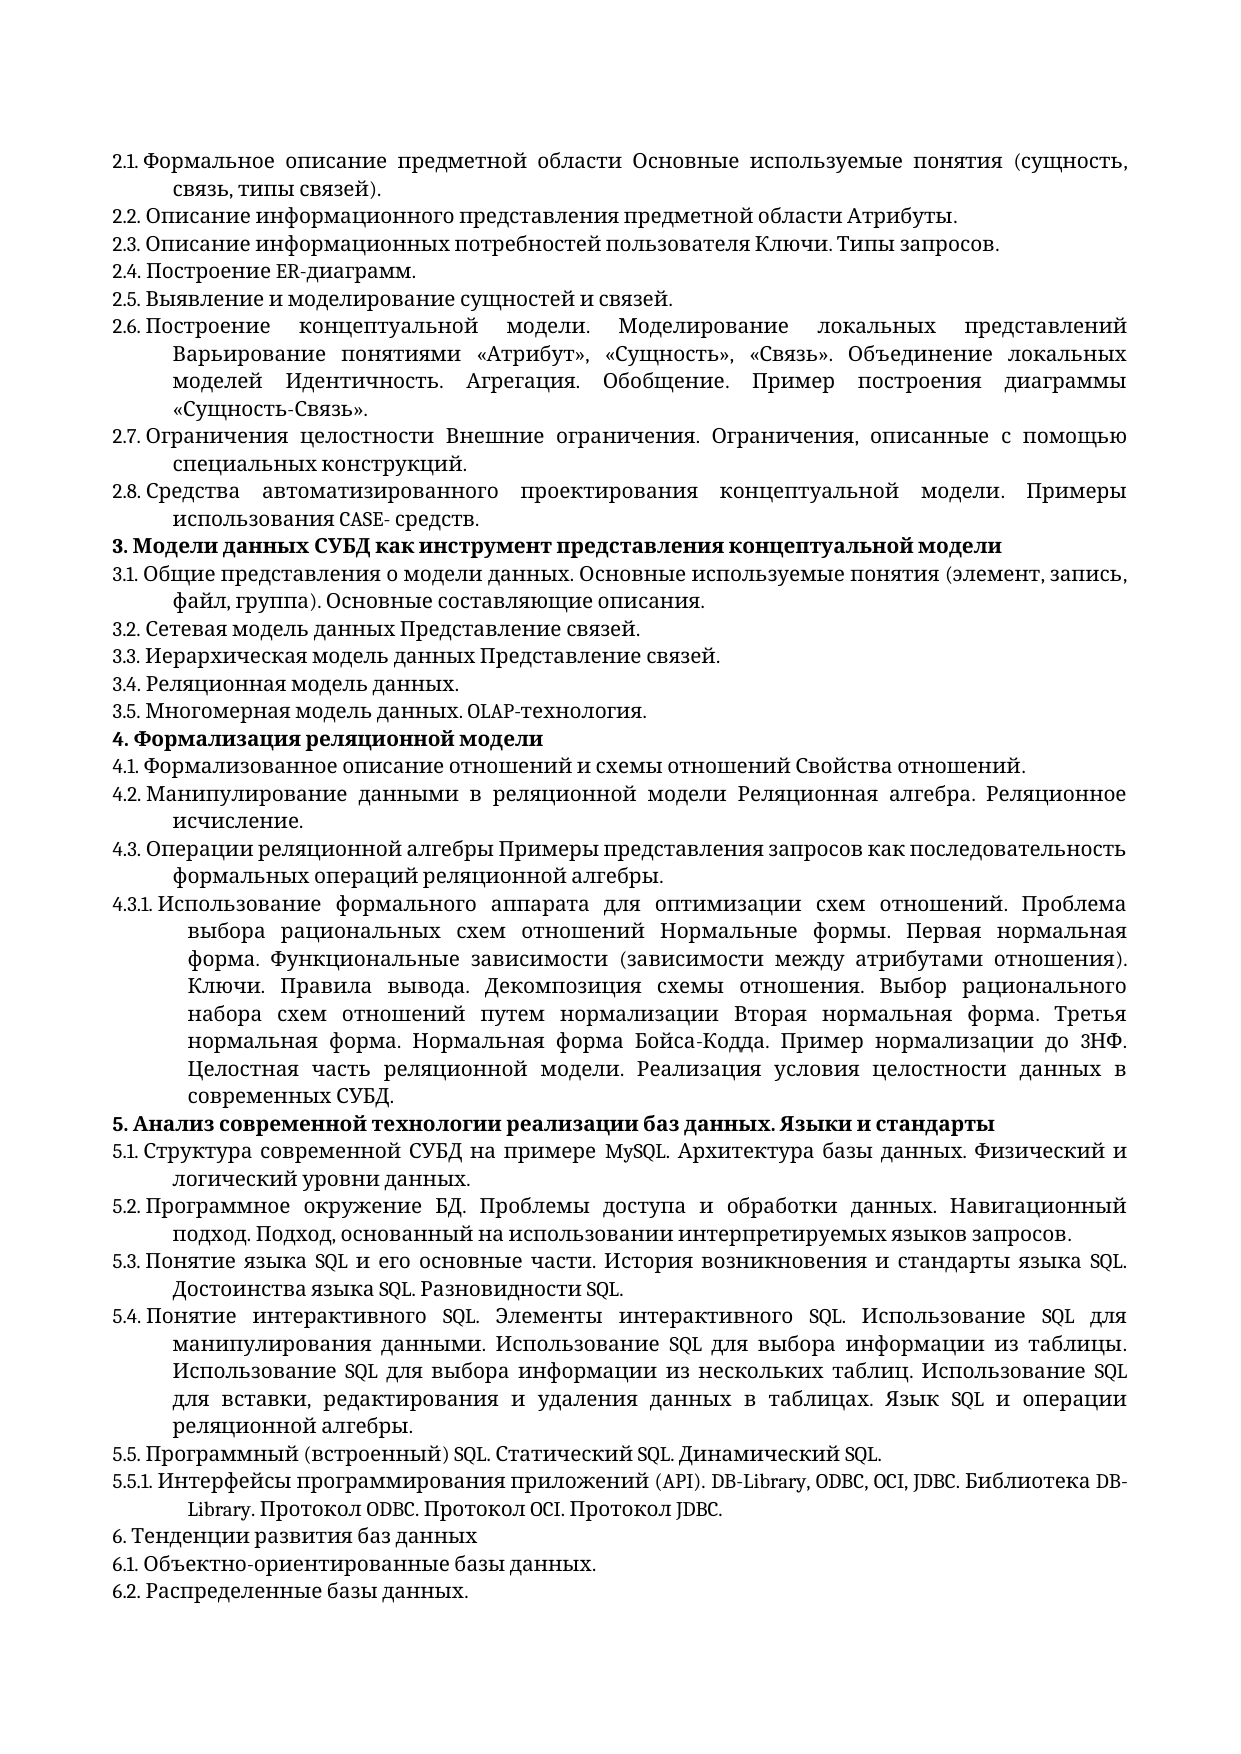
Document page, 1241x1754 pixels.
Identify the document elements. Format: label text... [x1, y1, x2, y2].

list Описание информационных потребностей пользователя Ключи. Типы запросов. [112, 232, 1128, 256]
list Понятие интерактивного SQL. Элементы интерактивного SQL. Использование SQL для манипулирования данными. Использование SQL для выбора информации из таблицы. Использование SQL для выбора информации из нескольких таблиц. Использование SQL для вставки, редактирования и удаления данных в таблицах. Язык SQL и операции реляционной алгебры. [112, 1305, 1128, 1439]
list Интерфейсы программирования приложений (API). DB-Library, ODBC, OCI, JDBC. Библиотека DB-Library. Протокол ODBC. Протокол OCI. Протокол JDBC. [112, 1470, 1128, 1521]
list Общие представления о модели данных. Основные используемые понятия (элемент, запись, файл, группа). Основные составляющие описания. [112, 562, 1128, 614]
list Формализованное описание отношений и схемы отношений Свойства отношений. [112, 755, 1128, 779]
list Описание информационного представления предметной области Атрибуты. [112, 205, 1128, 229]
list Структура современной СУБД на примере MySQL. Архитектура базы данных. Физический и логический уровни данных. [112, 1140, 1128, 1191]
list Выявление и моделирование сущностей и связей. [112, 287, 1128, 311]
list Тенденции развития баз данных [112, 1525, 1128, 1549]
list Средства автоматизированного проектирования концептуальной модели. Примеры использования CASE- средств. [112, 480, 1128, 531]
list Сетевая модель данных Представление связей. [112, 617, 1128, 641]
list Использование формального аппарата для оптимизации схем отношений. Проблема выбора рациональных схем отношений Нормальные формы. Первая нормальная форма. Функциональные зависимости (зависимости между атрибутами отношения). Ключи. Правила вывода. Декомпозиция схемы отношения. Выбор рационального набора схем отношений путем нормализации Вторая нормальная форма. Третья нормальная форма. Нормальная форма Бойса-Кодда. Пример нормализации до 3НФ. Целостная часть реляционной модели. Реализация условия целостности данных в современных СУБД. [112, 892, 1128, 1109]
list Ограничения целостности Внешние ограничения. Ограничения, описанные с помощью специальных конструкций. [112, 425, 1128, 476]
list Многомерная модель данных. OLAP-технология. [112, 700, 1128, 724]
list Объектно-ориентированные базы данных. [112, 1552, 1128, 1576]
list Операции реляционной алгебры Примеры представления запросов как последовательность формальных операций реляционной алгебры. [112, 837, 1128, 889]
list Построение концептуальной модели. Моделирование локальных представлений Варьирование понятиями «Атрибут», «Сущность», «Связь». Объединение локальных моделей Идентичность. Агрегация. Обобщение. Пример построения диаграммы «Сущность-Связь». [112, 315, 1128, 421]
list Распределенные базы данных. [112, 1580, 1128, 1604]
list Понятие языка SQL и его основные части. История возникновения и стандарты языка SQL. Достоинства языка SQL. Разновидности SQL. [112, 1250, 1128, 1301]
list Анализ современной технологии реализации баз данных. Языки и стандарты [112, 1112, 1128, 1136]
list Реляционная модель данных. [112, 672, 1128, 696]
list Программный (встроенный) SQL. Статический SQL. Динамический SQL. [112, 1442, 1128, 1466]
list Формальное описание предметной области Основные используемые понятия (сущность, связь, типы связей). [112, 150, 1128, 201]
list Манипулирование данными в реляционной модели Реляционная алгебра. Реляционное исчисление. [112, 782, 1128, 834]
list Иерархическая модель данных Представление связей. [112, 645, 1128, 669]
list Формализация реляционной модели [112, 727, 1128, 751]
list Модели данных СУБД как инструмент представления концептуальной модели [112, 535, 1128, 559]
list Построение ER-диаграмм. [112, 260, 1128, 284]
list Программное окружение БД. Проблемы доступа и обработки данных. Навигационный подход. Подход, основанный на использовании интерпретируемых языков запросов. [112, 1195, 1128, 1246]
